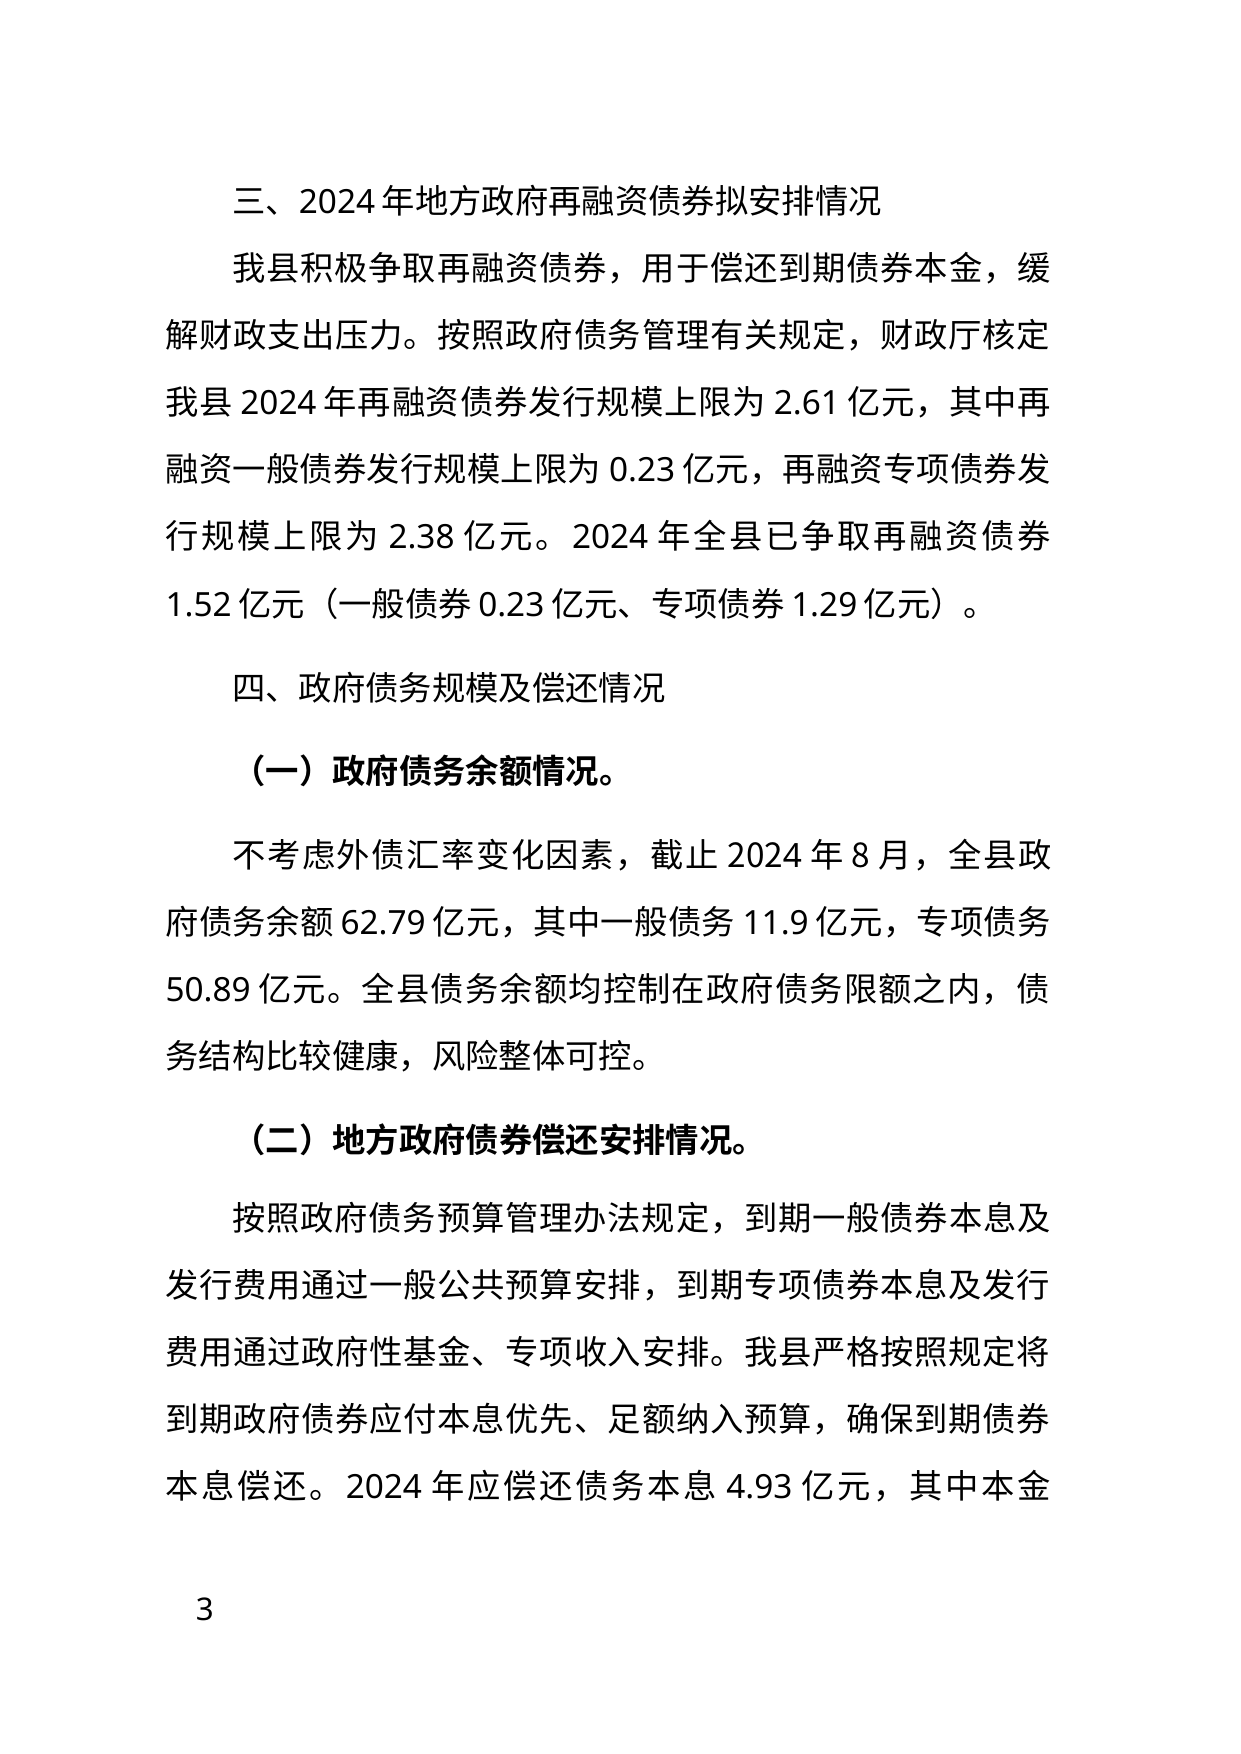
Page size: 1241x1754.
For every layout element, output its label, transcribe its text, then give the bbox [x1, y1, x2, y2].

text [165, 1182, 1051, 1517]
text （一）政府债务余额情况。 [165, 736, 1051, 803]
text （二）地方政府债券偿还安排情况。 [165, 1105, 1051, 1172]
text 我县积极争取再融资债券，用于偿还到期债券本金，缓解财政支出压力。按照政府债务管理有关规定，财政厅核定我县2024年再融资债券发行规模上限为2.61亿元，其中再融资一般债券发行规模上限为0.23亿元，再融资专项债券发行规模上限为2.38亿元。2024年全县已争取再融资债券1.52亿元（一般债券0.23亿元、专项债券1.29亿元）。 [165, 233, 1051, 635]
text 三、2024年地方政府再融资债券拟安排情况 [165, 166, 1051, 233]
text 不考虑外债汇率变化因素，截止2024年8月，全县政府债务余额62.79亿元，其中一般债务11.9亿元，专项债务50.89亿元。全县债务余额均控制在政府债务限额之内，债务结构比较健康，风险整体可控。 [165, 820, 1051, 1088]
text 四、政府债务规模及偿还情况 [165, 652, 1051, 719]
